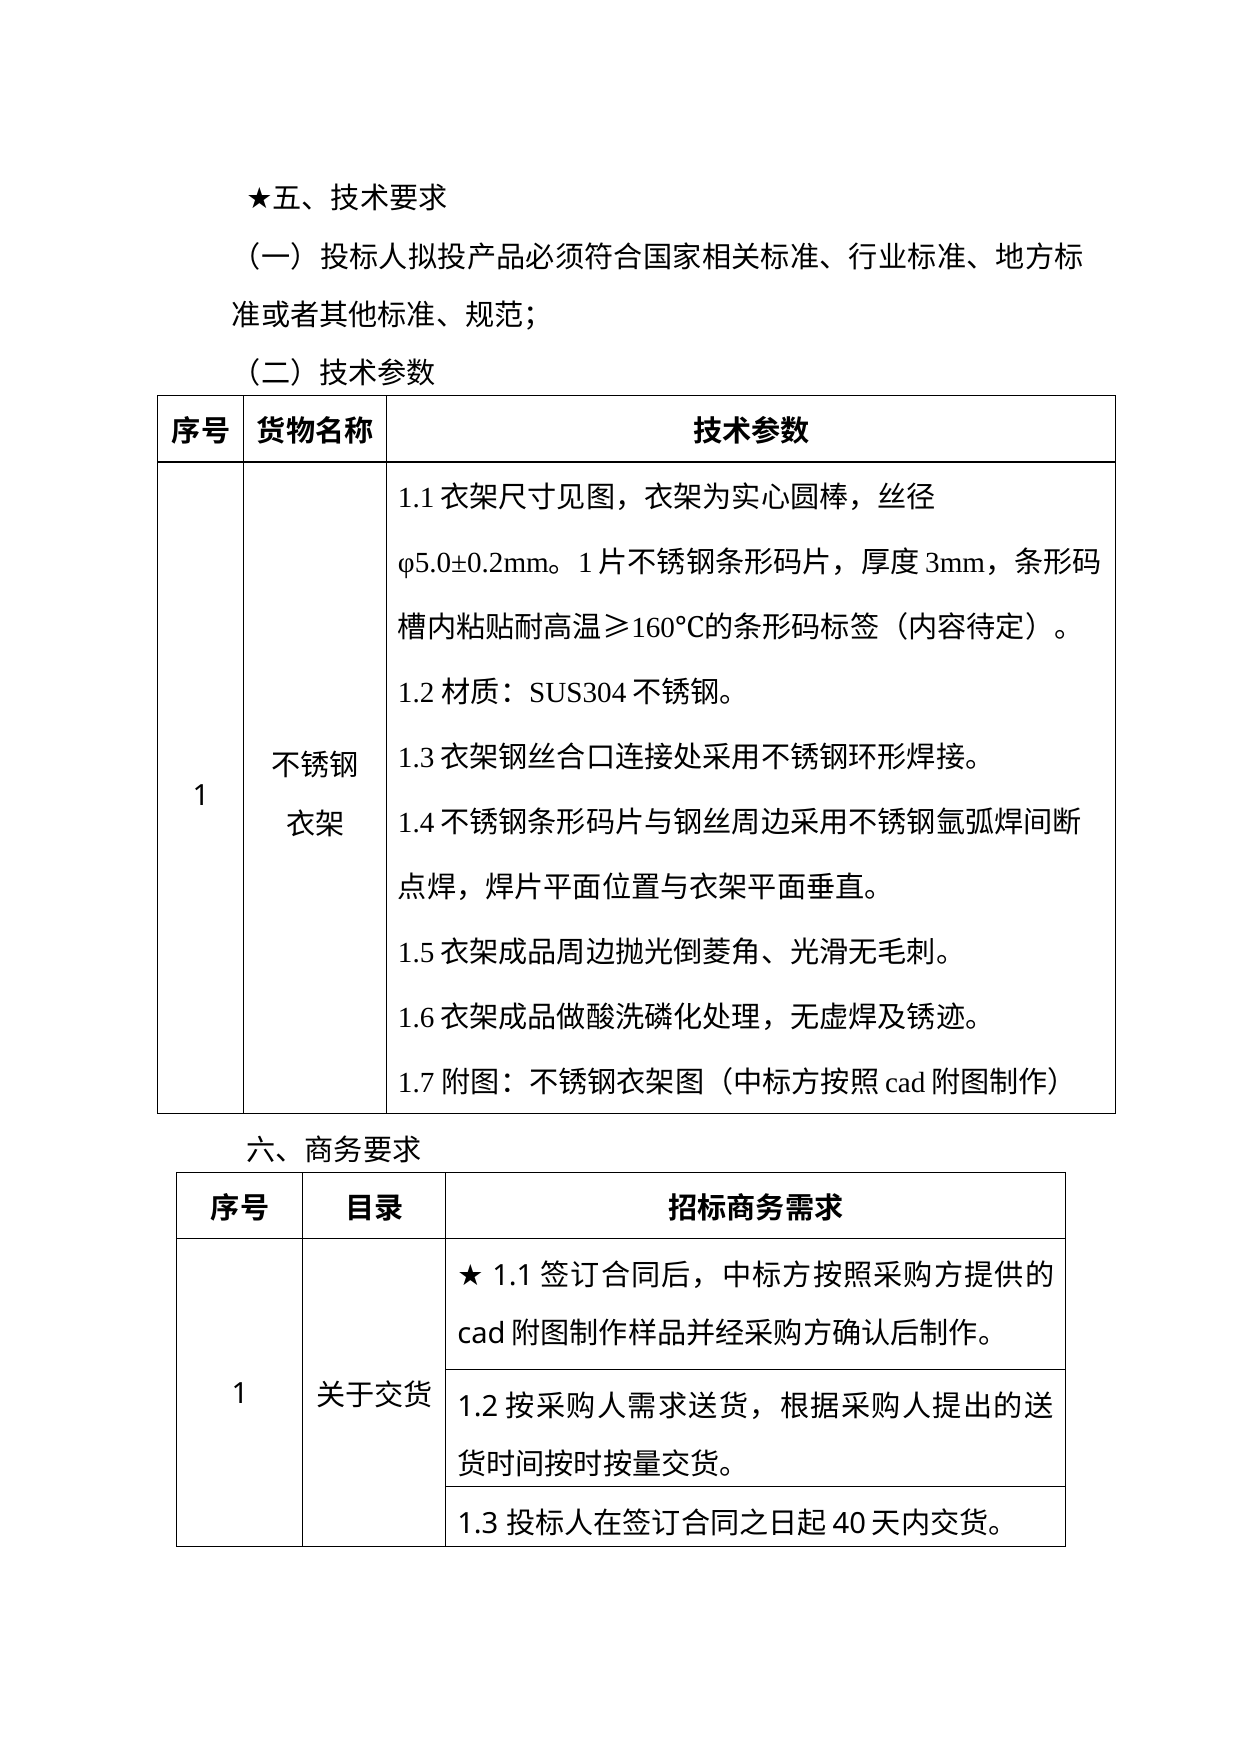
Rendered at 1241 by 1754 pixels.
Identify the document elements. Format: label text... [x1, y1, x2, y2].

table_cell 1 [158, 463, 243, 1112]
table_cell 关于交货 [303, 1239, 445, 1546]
table_cell 1.2按采购人需求送货，根据采购人提出的送货时间按时按量交货。 [446, 1370, 1065, 1486]
table_header 货物名称 [244, 396, 386, 461]
list 六、商务要求 [188, 1114, 1086, 1172]
table_cell 不锈钢 衣架 [244, 463, 386, 1112]
list （二）技术参数 [232, 337, 1086, 395]
table_header 序号 [177, 1173, 302, 1238]
table_cell ★ 1.1签订合同后，中标方按照采购方提供的cad附图制作样品并经采购方确认后制作。 [446, 1239, 1065, 1368]
table_cell 1.1衣架尺寸见图，衣架为实心圆棒，丝径φ5.0±0.2mm。1片不锈钢条形码片，厚度3mm，条形码槽内粘贴耐高温≥160℃的条形码标签（内容待定）。 1.2 材质：SUS304不锈钢。 1.3衣架钢丝合口连接处采用不锈钢环形焊接。 1.4不锈钢条形码片与钢丝周边采用不锈钢氩弧焊间断点焊，焊片平面位置与衣架平面垂直。 1.5衣架成品周边抛光倒菱角、光滑无毛刺。 1.6衣架成品做酸洗磷化处理，无虚焊及锈迹。 1.7 附图：不锈钢衣架图（中标方按照cad附图制作） [387, 463, 1115, 1112]
table_header 技术参数 [387, 396, 1115, 461]
table_header 目录 [303, 1173, 445, 1238]
table_header 序号 [158, 396, 243, 461]
list （一）投标人拟投产品必须符合国家相关标准、行业标准、地方标准或者其他标准、规范； [232, 220, 1086, 337]
text ★五、技术要求 [188, 162, 1086, 220]
table_cell 1 [177, 1239, 302, 1546]
table_header 招标商务需求 [446, 1173, 1065, 1238]
table_cell 1.3 投标人在签订合同之日起40天内交货。 [446, 1487, 1065, 1546]
